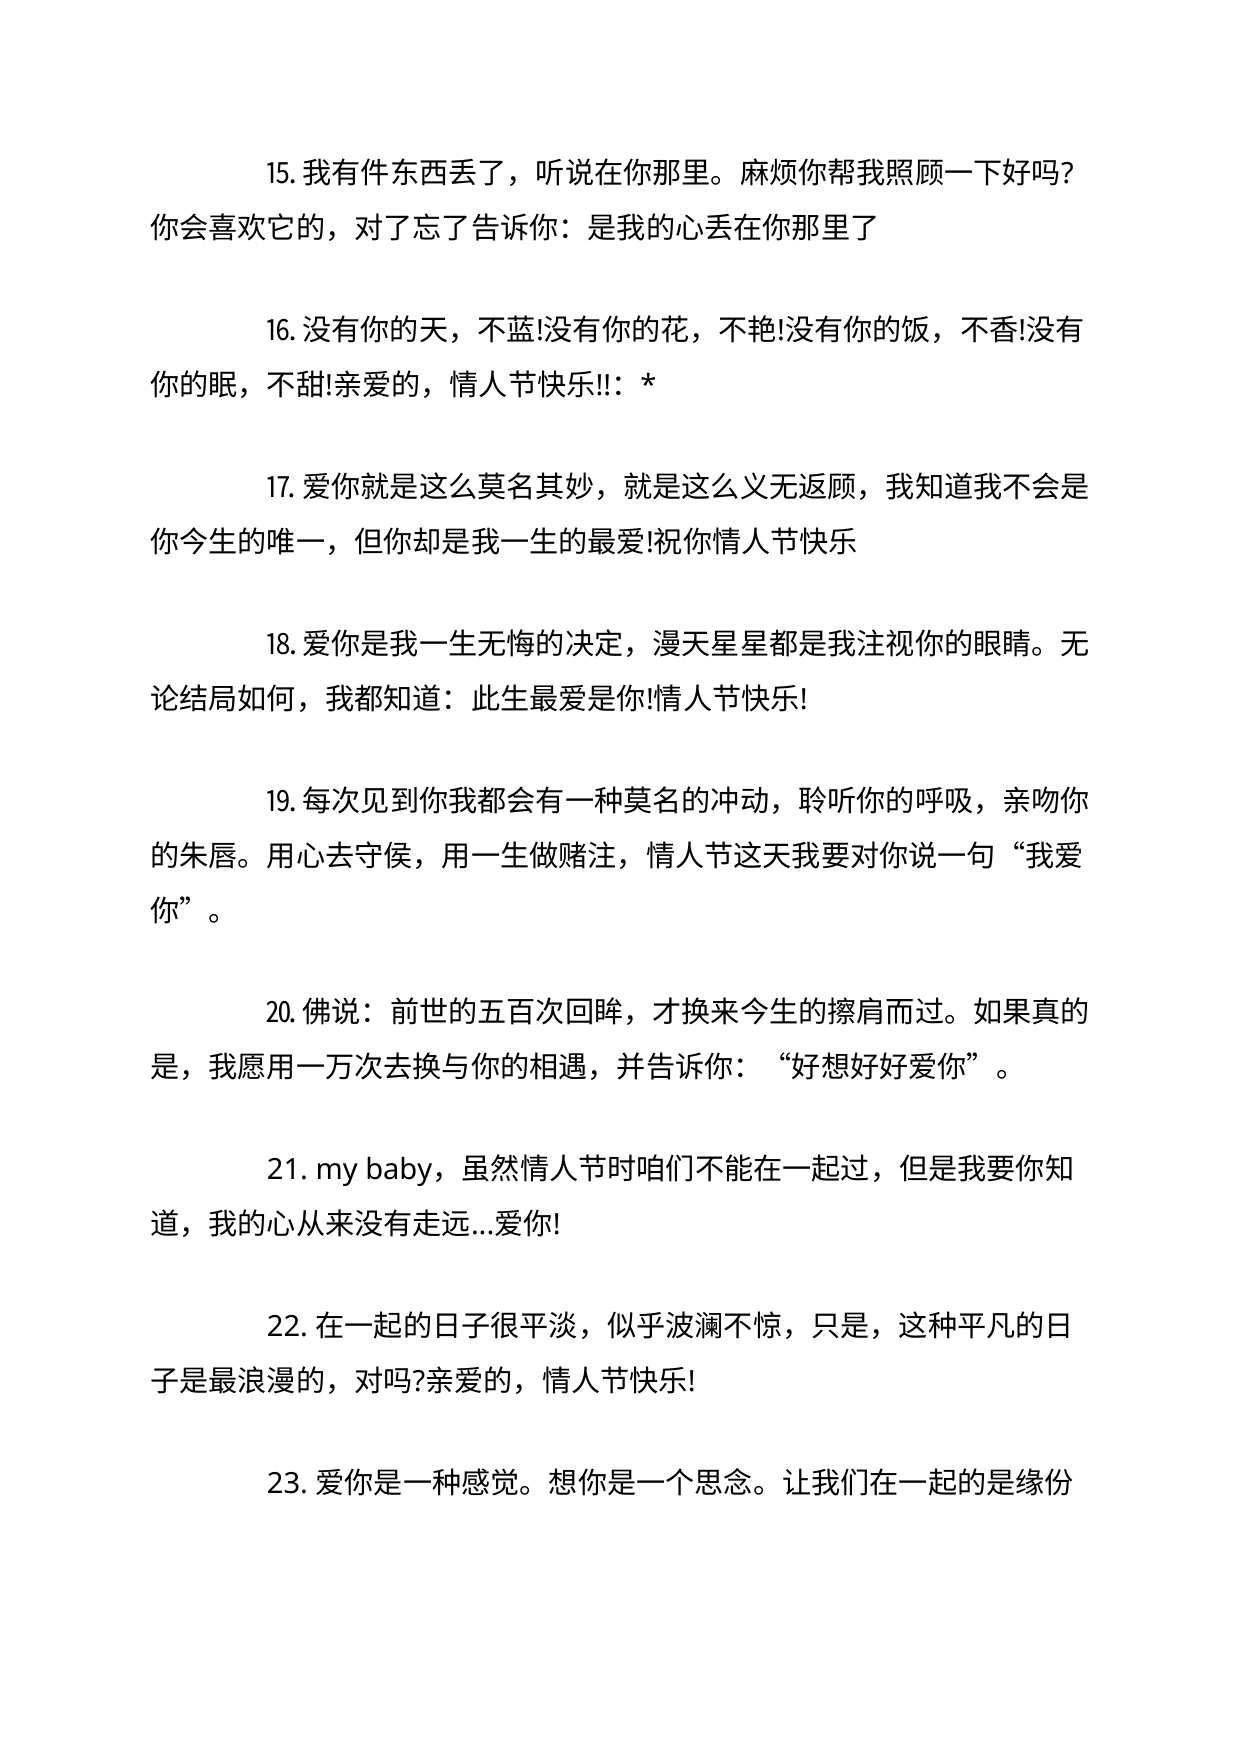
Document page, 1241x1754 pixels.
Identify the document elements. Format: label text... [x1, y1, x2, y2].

text 22. 在一起的日子很平淡，似乎波澜不惊，只是，这种平凡的日子是最浪漫的，对吗?亲爱的，情人节快乐! [150, 1303, 1090, 1400]
text 21. my baby，虽然情人节时咱们不能在一起过，但是我要你知道，我的心从来没有走远...爱你! [150, 1146, 1090, 1243]
text ⒙ 爱你是我一生无悔的决定，漫天星星都是我注视你的眼睛。无论结局如何，我都知道：此生最爱是你!情人节快乐! [150, 621, 1090, 718]
text ⒘ 爱你就是这么莫名其妙，就是这么义无返顾，我知道我不会是你今生的唯一，但你却是我一生的最爱!祝你情人节快乐 [150, 464, 1090, 561]
text ⒗ 没有你的天，不蓝!没有你的花，不艳!没有你的饭，不香!没有你的眠，不甜!亲爱的，情人节快乐!!：* [150, 307, 1090, 404]
text 23. 爱你是一种感觉。想你是一个思念。让我们在一起的是缘份 [150, 1460, 1090, 1502]
text ⒛ 佛说：前世的五百次回眸，才换来今生的擦肩而过。如果真的是，我愿用一万次去换与你的相遇，并告诉你：“好想好好爱你”。 [150, 989, 1090, 1086]
text ⒖ 我有件东西丢了，听说在你那里。麻烦你帮我照顾一下好吗?你会喜欢它的，对了忘了告诉你：是我的心丢在你那里了 [150, 150, 1090, 247]
text ⒚ 每次见到你我都会有一种莫名的冲动，聆听你的呼吸，亲吻你的朱唇。用心去守侯，用一生做赌注，情人节这天我要对你说一句“我爱你”。 [150, 777, 1090, 929]
